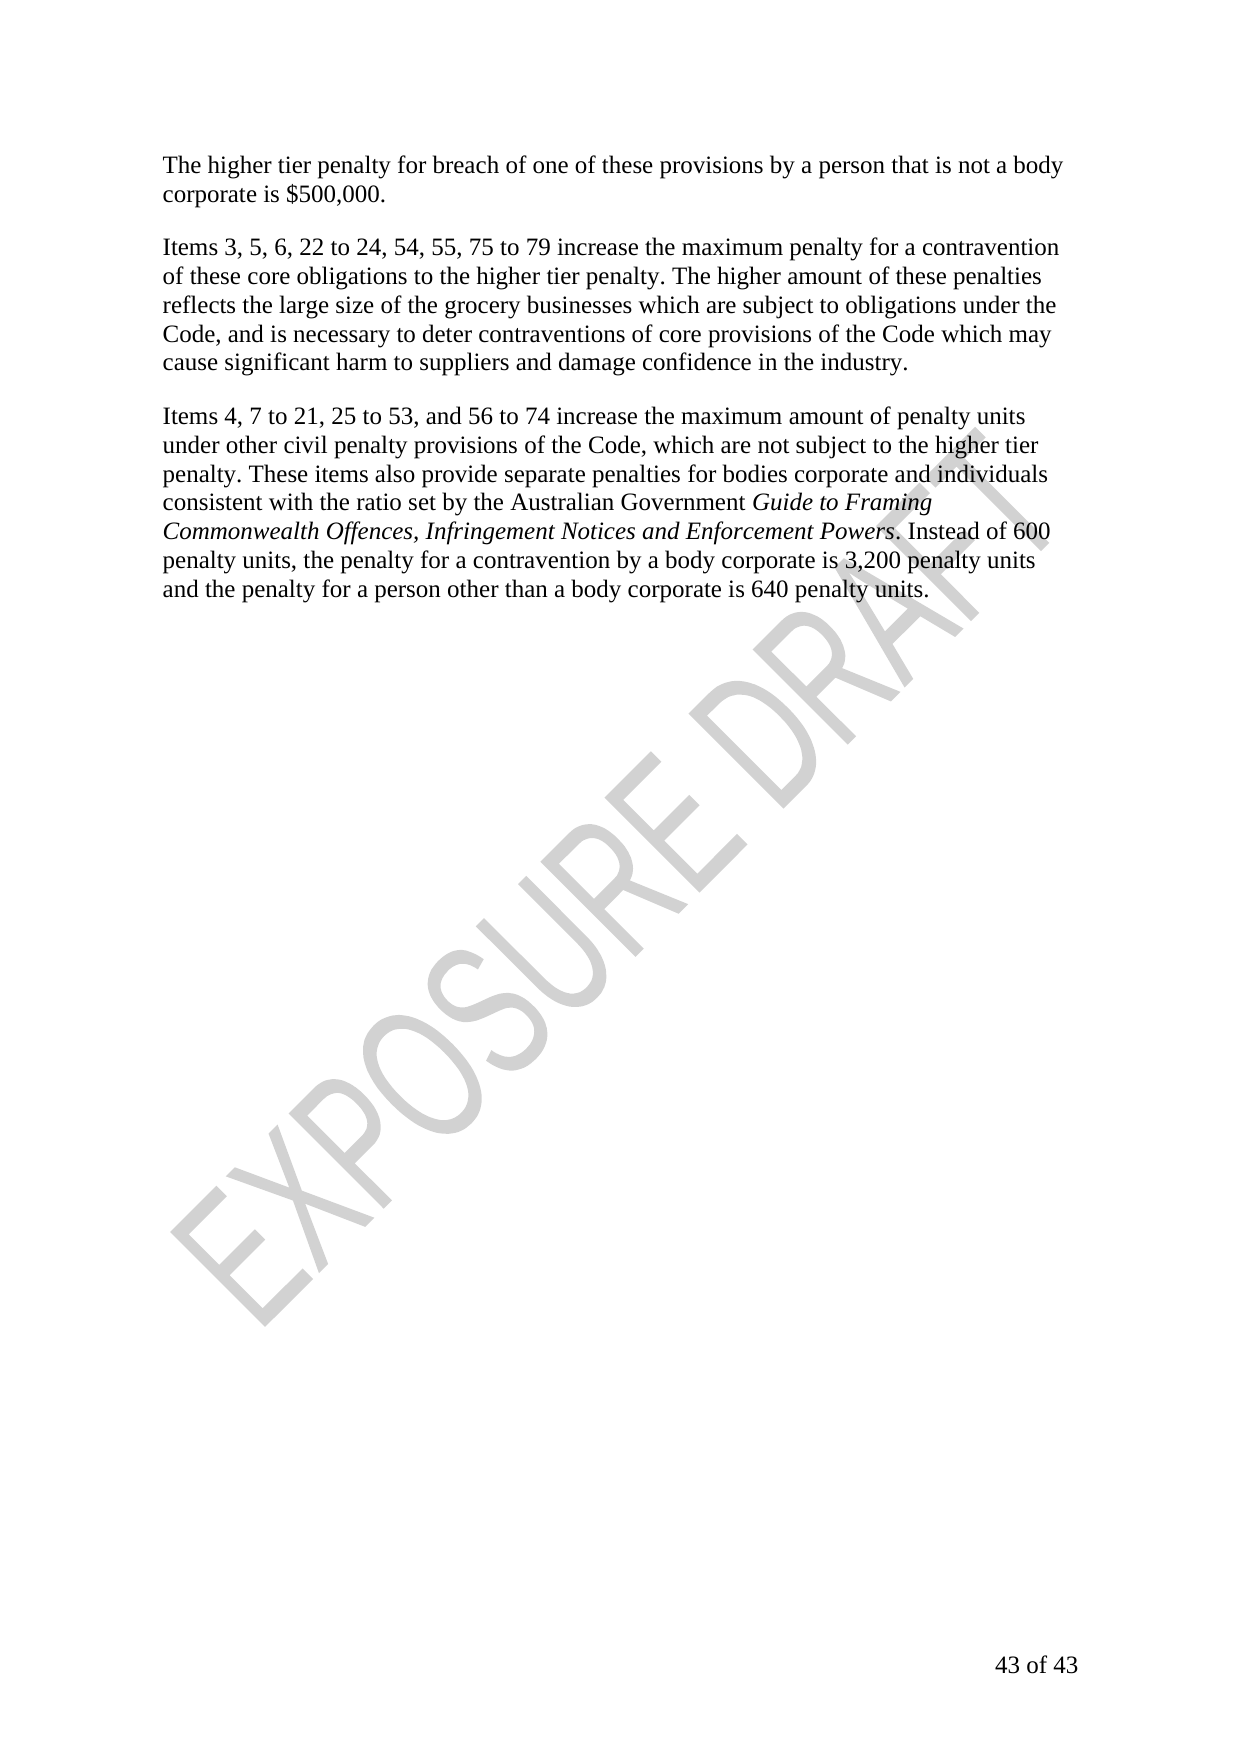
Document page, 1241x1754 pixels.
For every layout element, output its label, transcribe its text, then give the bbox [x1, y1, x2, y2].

text The higher tier penalty for breach of one of these provisions by a person that is not a body corporate is $500,000. [162, 150, 1078, 207]
text Items 3, 5, 6, 22 to 24, 54, 55, 75 to 79 increase the maximum penalty for a contravention of these core obligations to the higher tier penalty. The higher amount of these penalties reflects the large size of the grocery businesses which are subject to obligations under the Code, and is necessary to deter contraventions of core provisions of the Code which may cause significant harm to suppliers and damage confidence in the industry. [162, 232, 1078, 376]
text Items 4, 7 to 21, 25 to 53, and 56 to 74 increase the maximum amount of penalty units under other civil penalty provisions of the Code, which are not subject to the higher tier penalty. These items also provide separate penalties for bodies corporate and individuals consistent with the ratio set by the Australian Government Guide to Framing Commonwealth Offences, Infringement Notices and Enforcement Powers. Instead of 600 penalty units, the penalty for a contravention by a body corporate is 3,200 penalty units and the penalty for a person other than a body corporate is 640 penalty units. [162, 401, 1078, 602]
